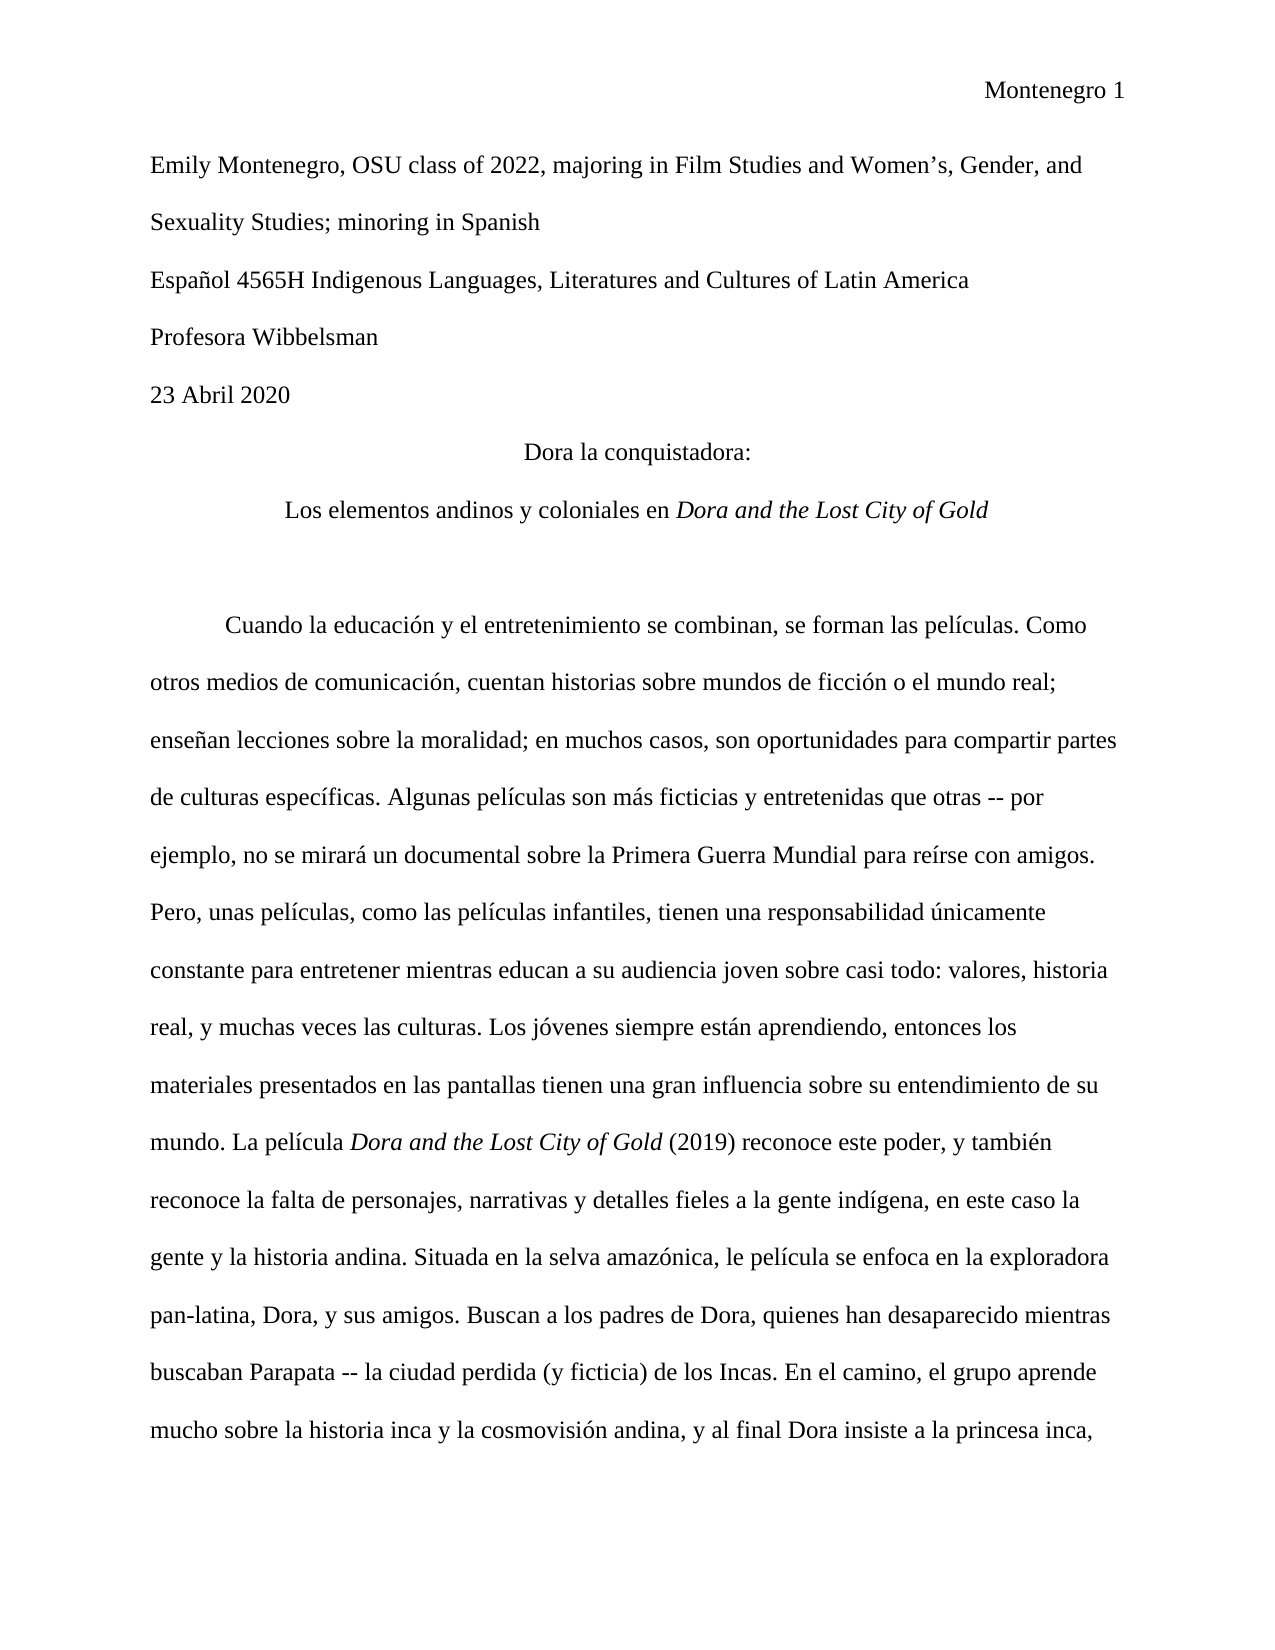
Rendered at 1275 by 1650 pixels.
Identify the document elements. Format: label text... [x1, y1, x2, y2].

text Los elementos andinos y coloniales en Dora and the Lost City of Gold [150, 495, 1125, 524]
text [150, 610, 1125, 1444]
text Emily Montenegro, OSU class of 2022, majoring in Film Studies and Women’s, Gender, and Sexuality Studies; minoring in Spanish [150, 150, 1125, 236]
text Español 4565H Indigenous Languages, Literatures and Cultures of Latin America [150, 265, 1125, 294]
text 23 Abril 2020 [150, 380, 1125, 409]
text Dora la conquistadora: [150, 437, 1125, 466]
text Profesora Wibbelsman [150, 322, 1125, 351]
